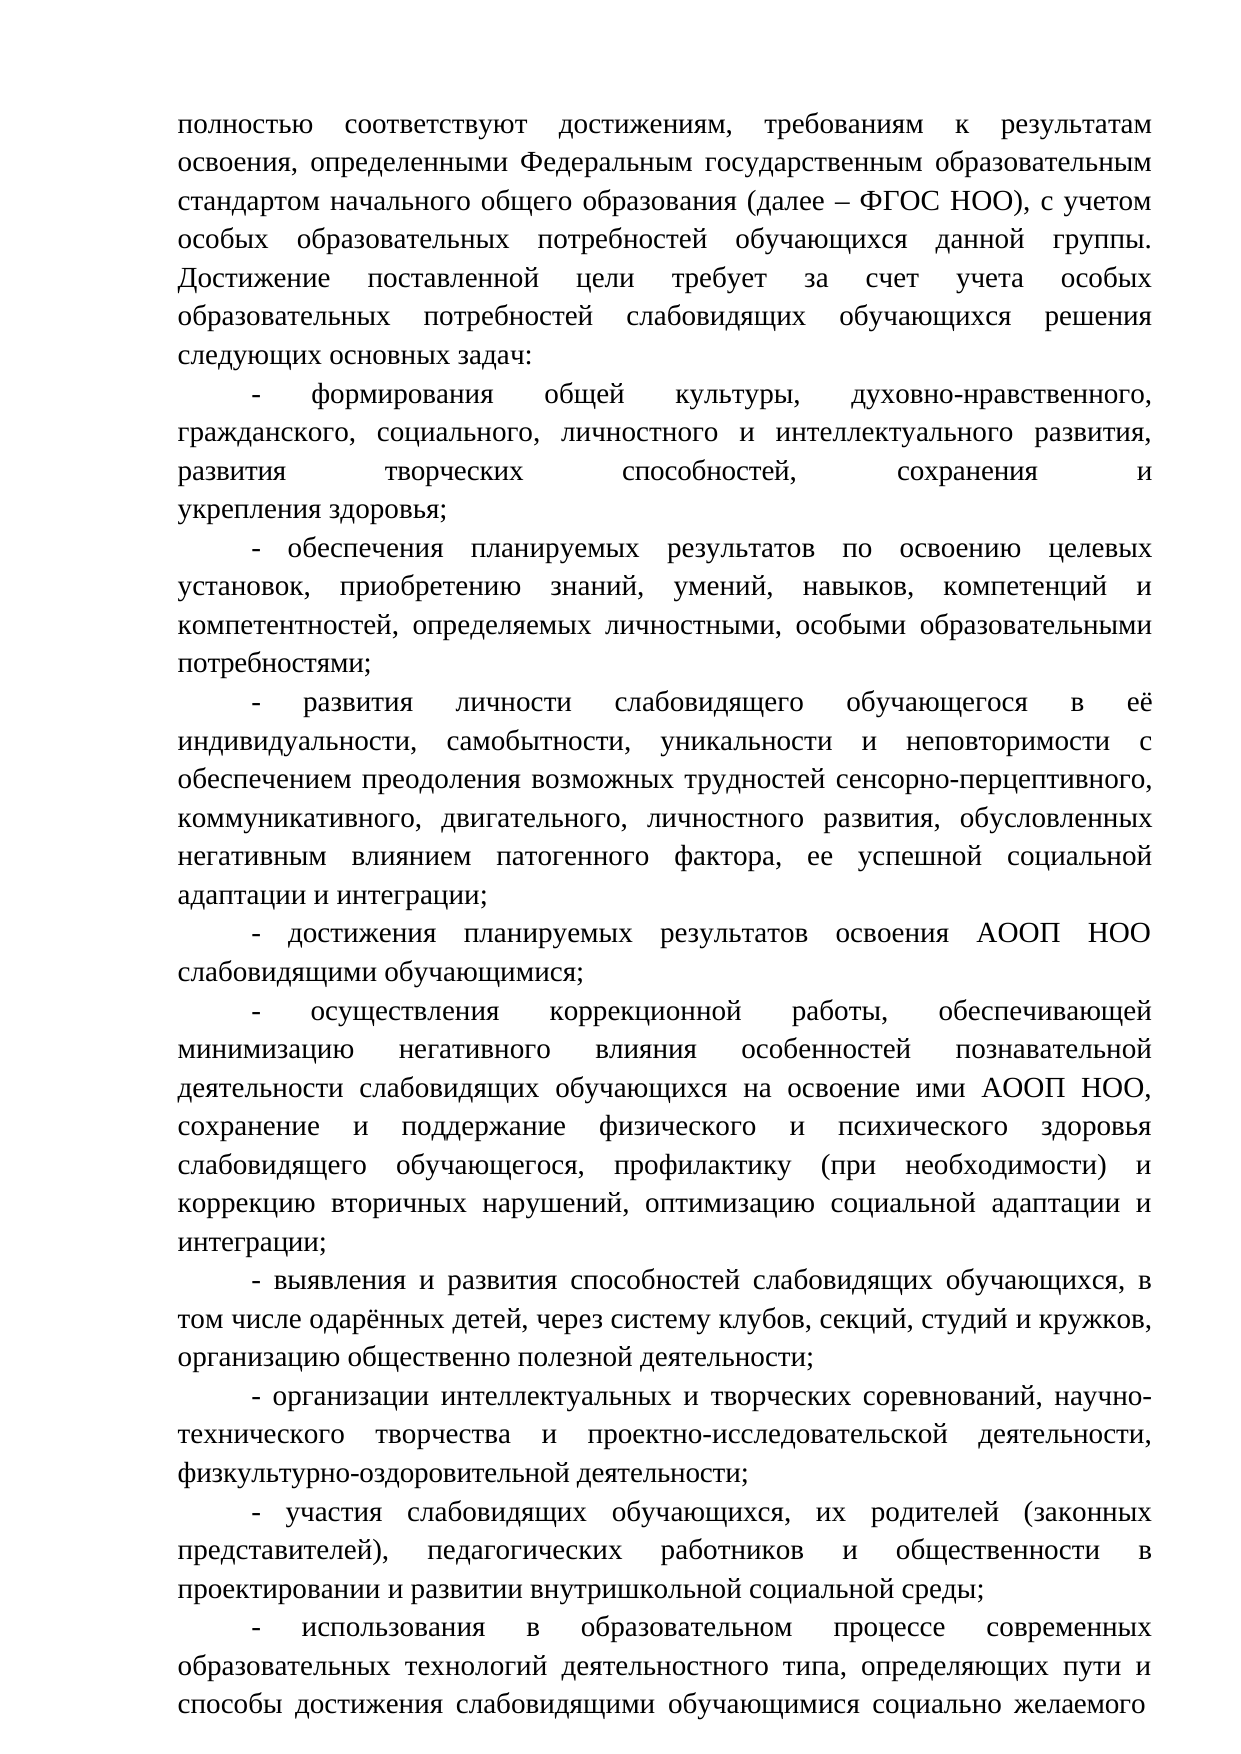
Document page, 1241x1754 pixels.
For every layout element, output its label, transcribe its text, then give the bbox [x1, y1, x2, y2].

list участия слабовидящих обучающихся, их родителей (законных представителей), педагогических работников и общественности в проектировании и развитии внутришкольной социальной среды; [177, 1494, 1153, 1604]
list достижения планируемых результатов освоения АООП НОО слабовидящими обучающимися; [177, 916, 1152, 988]
list осуществления коррекционной работы, обеспечивающей минимизацию негативного влияния особенностей познавательной деятельности слабовидящих обучающихся на освоение ими АООП НОО, сохранение и поддержание физического и психического здоровья слабовидящего обучающегося, профилактику (при необходимости) и коррекцию вторичных нарушений, оптимизацию социальной адаптации и интеграции; [177, 993, 1152, 1257]
list развития личности слабовидящего обучающегося в её индивидуальности, самобытности, уникальности и неповторимости с обеспечением преодоления возможных трудностей сенсорно-перцептивного, коммуникативного, двигательного, личностного развития, обусловленных негативным влиянием патогенного фактора, ее успешной социальной адаптации и интеграции; [177, 684, 1153, 910]
list использования в образовательном процессе современных образовательных технологий деятельностного типа, определяющих пути и способы достижения слабовидящими обучающимися социально желаемого [177, 1609, 1152, 1720]
list организации интеллектуальных и творческих соревнований, научно- технического творчества и проектно-исследовательской деятельности, физкультурно-оздоровительной деятельности; [177, 1378, 1153, 1489]
list обеспечения планируемых результатов по освоению целевых установок, приобретению знаний, умений, навыков, компетенций и компетентностей, определяемых личностными, особыми образовательными потребностями; [177, 530, 1153, 679]
list формирования общей культуры, духовно-нравственного, гражданского, социального, личностного и интеллектуального развития, развития творческих способностей, сохранения и укрепления здоровья; [177, 376, 1153, 525]
text полностью соответствуют достижениям, требованиям к результатам освоения, определенными Федеральным государственным образовательным стандартом начального общего образования (далее – ФГОС НОО), с учетом особых образовательных потребностей обучающихся данной группы. Достижение поставленной цели требует за счет учета особых образовательных потребностей слабовидящих обучающихся решения следующих основных задач: [177, 106, 1153, 371]
list выявления и развития способностей слабовидящих обучающихся, в том числе одарённых детей, через систему клубов, секций, студий и кружков, организацию общественно полезной деятельности; [177, 1262, 1153, 1373]
